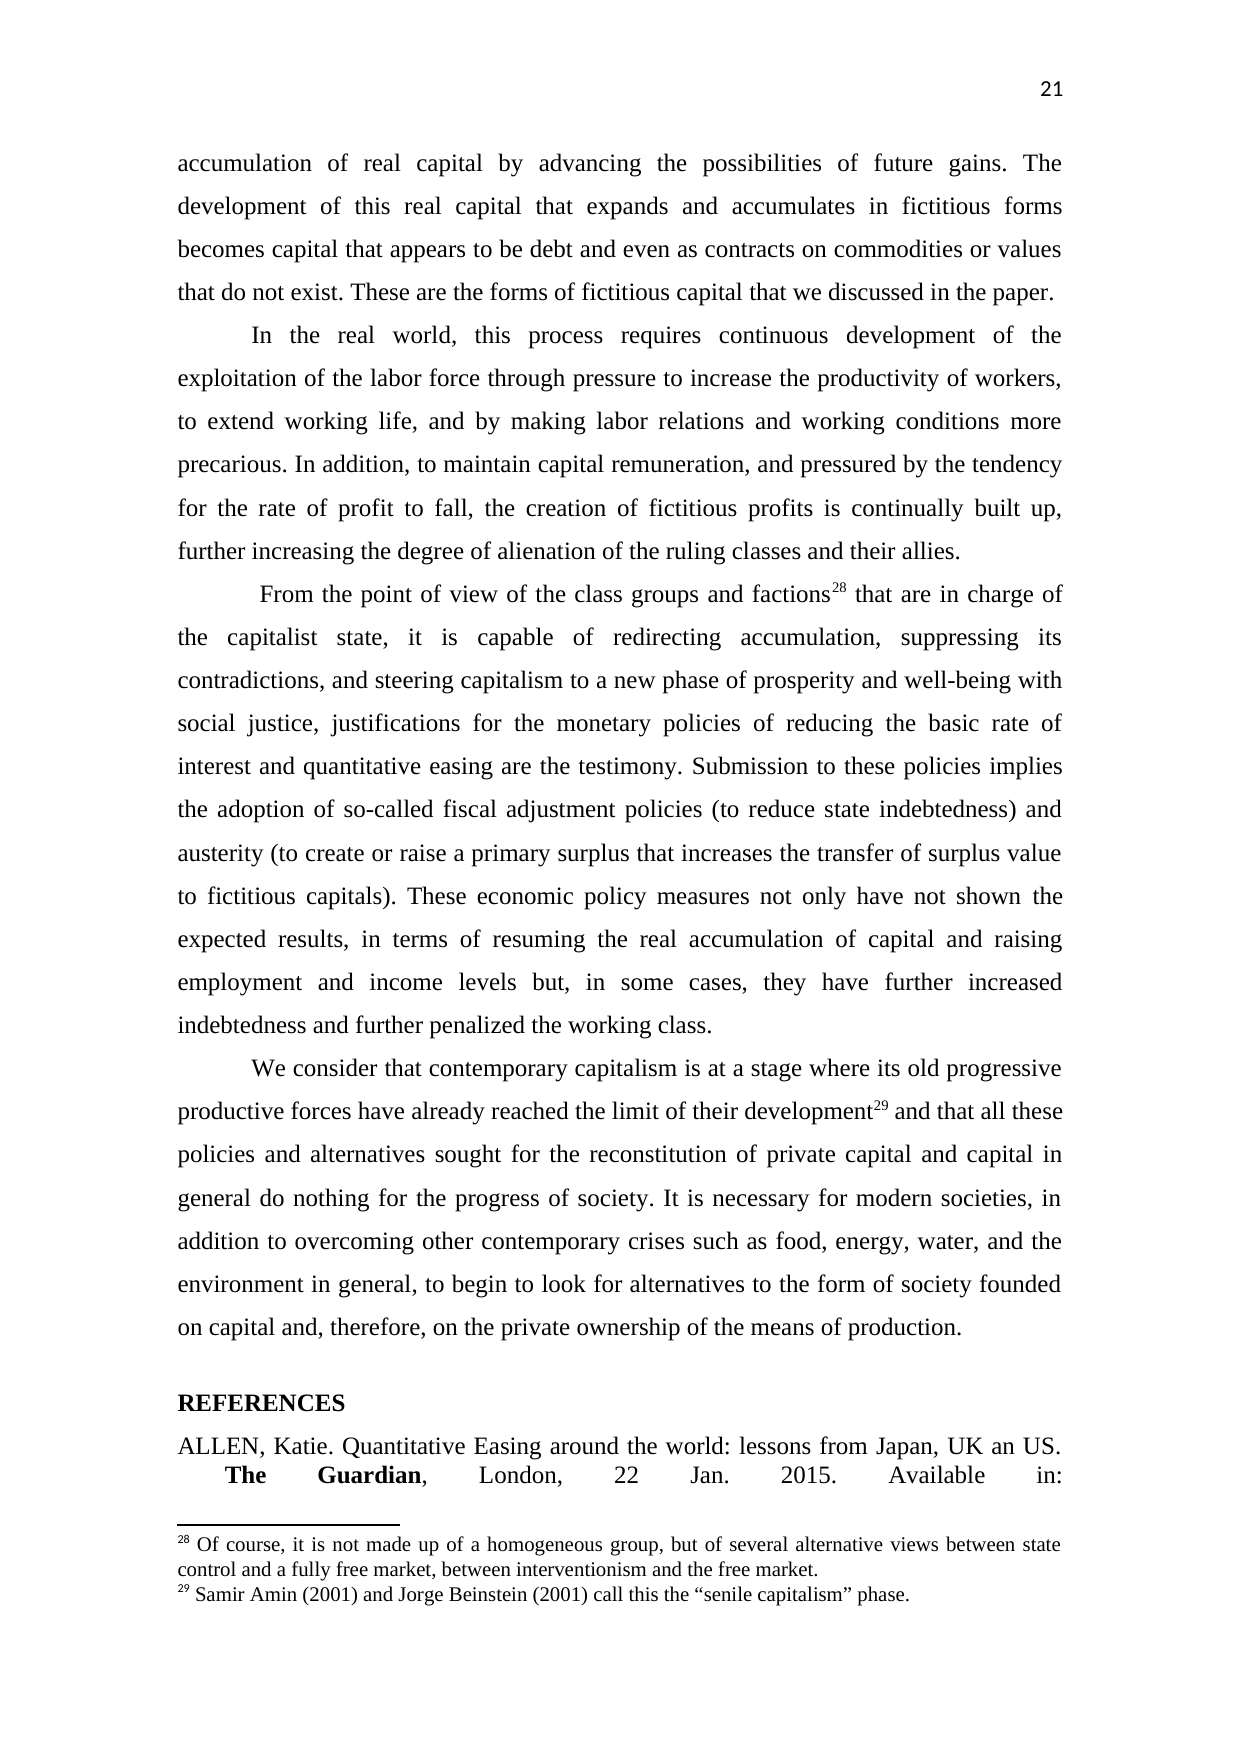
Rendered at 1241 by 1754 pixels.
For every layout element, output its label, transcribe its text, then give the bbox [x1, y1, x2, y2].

text From the point of view of the class groups and factions that are in charge of the capitalist state, it is capable of redirecting accumulation, suppressing its contradictions, and steering capitalism to a new phase of prosperity and well-being with social justice, justifications for the monetary policies of reducing the basic rate of interest and quantitative easing are the testimony. Submission to these policies implies the adoption of so-called fiscal adjustment policies (to reduce state indebtedness) and austerity (to create or raise a primary surplus that increases the transfer of surplus value to fictitious capitals). These economic policy measures not only have not shown the expected results, in terms of resuming the real accumulation of capital and raising employment and income levels but, in some cases, they have further increased indebtedness and further penalized the working class. [177, 579, 1063, 1039]
text REFERENCES [177, 1388, 1063, 1417]
text In the real world, this process requires continuous development of the exploitation of the labor force through pressure to increase the productivity of workers, to extend working life, and by making labor relations and working conditions more precarious. In addition, to maintain capital remuneration, and pressured by the tendency for the rate of profit to fall, the creation of fictitious profits is continually built up, further increasing the degree of alienation of the ruling classes and their allies. [177, 320, 1063, 564]
text We consider that contemporary capitalism is at a stage where its old progressive productive forces have already reached the limit of their development and that all these policies and alternatives sought for the reconstitution of private capital and capital in general do nothing for the progress of society. It is necessary for modern societies, in addition to overcoming other contemporary crises such as food, energy, water, and the environment in general, to begin to look for alternatives to the form of society founded on capital and, therefore, on the private ownership of the means of production. [177, 1053, 1063, 1341]
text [177, 1431, 1063, 1489]
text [177, 148, 1063, 306]
